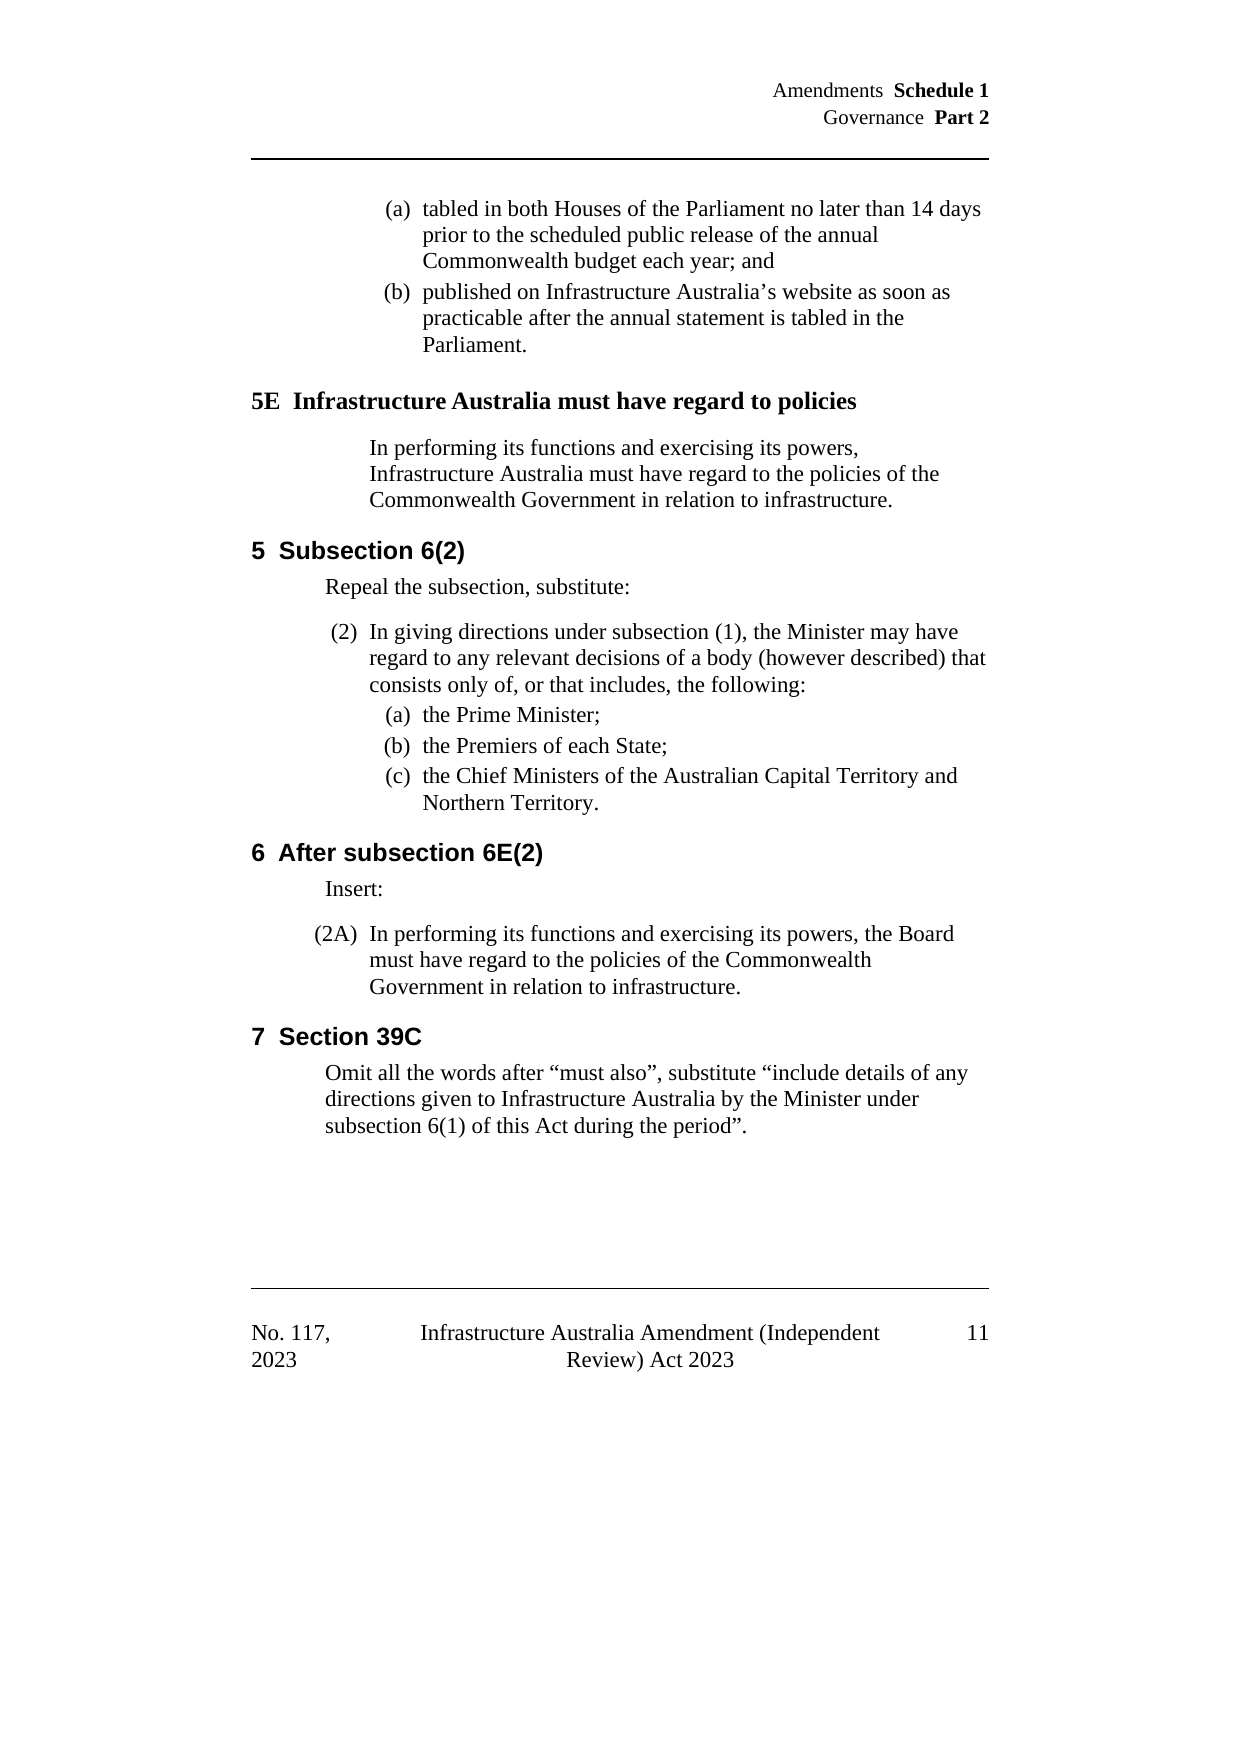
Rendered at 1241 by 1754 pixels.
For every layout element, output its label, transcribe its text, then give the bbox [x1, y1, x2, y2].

text 7 Section 39C [251, 1022, 989, 1051]
text In performing its functions and exercising its powers, Infrastructure Australia must have regard to the policies of the Commonwealth Government in relation to infrastructure. [251, 434, 989, 513]
text (c) the Chief Ministers of the Australian Capital Territory and Northern Territory. [251, 762, 989, 815]
text Insert: [325, 875, 989, 901]
text (b) published on Infrastructure Australia’s website as soon as practicable after the annual statement is tabled in the Parliament. [251, 278, 989, 357]
text (a) the Prime Minister; [251, 701, 989, 728]
text (2A) In performing its functions and exercising its powers, the Board must have regard to the policies of the Commonwealth Government in relation to infrastructure. [251, 920, 989, 999]
text 5 Subsection 6(2) [251, 536, 989, 564]
text 6 After subsection 6E(2) [251, 838, 989, 867]
text Repeal the subsection, substitute: [325, 573, 989, 599]
text 5E Infrastructure Australia must have regard to policies [251, 386, 989, 415]
text (2) In giving directions under subsection (1), the Minister may have regard to any relevant decisions of a body (however described) that consists only of, or that includes, the following: [251, 618, 989, 697]
text Omit all the words after “must also”, substitute “include details of any directions given to Infrastructure Australia by the Minister under subsection 6(1) of this Act during the period”. [325, 1059, 989, 1138]
text (a) tabled in both Houses of the Parliament no later than 14 days prior to the scheduled public release of the annual Commonwealth budget each year; and [251, 195, 989, 274]
text (b) the Premiers of each State; [251, 732, 989, 758]
